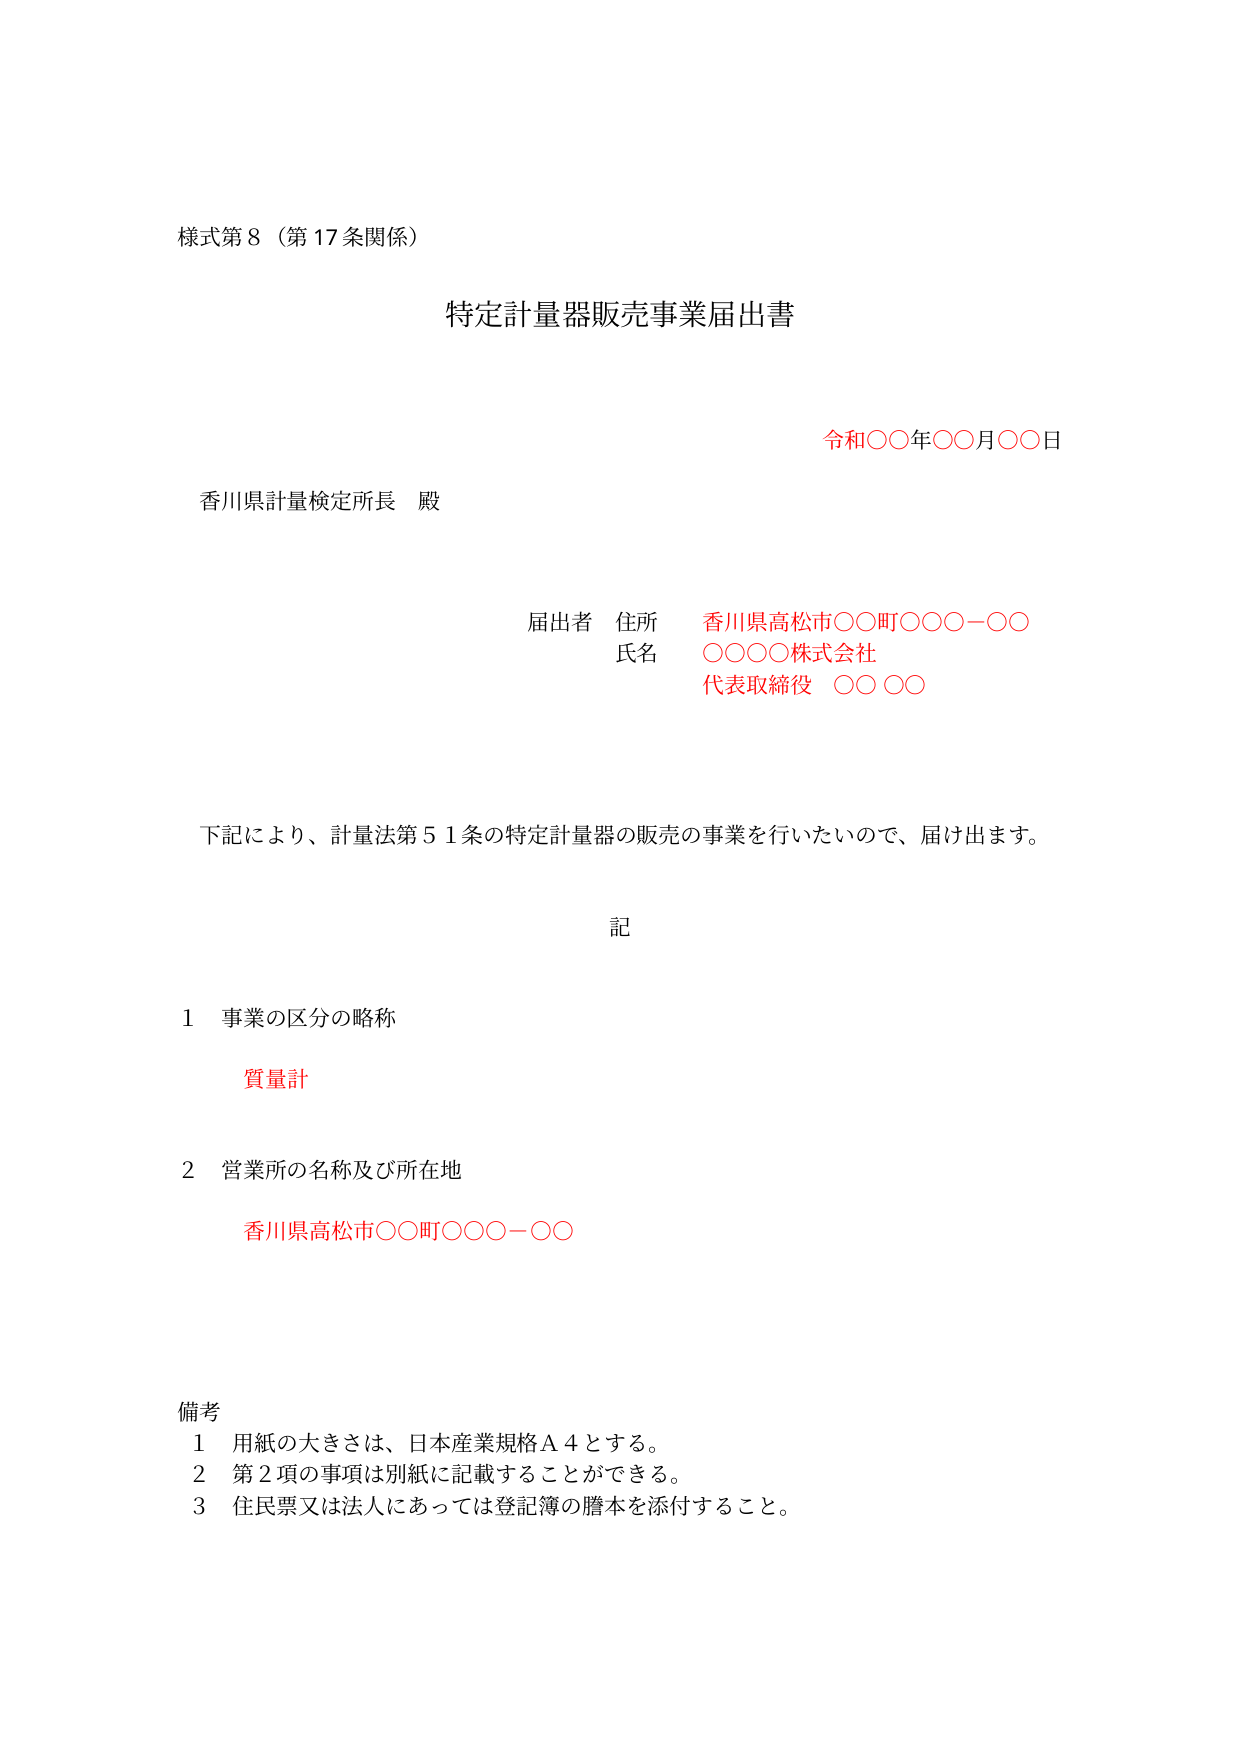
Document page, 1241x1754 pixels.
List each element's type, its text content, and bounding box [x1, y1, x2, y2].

text 下記により、計量法第５１条の特定計量器の販売の事業を行いたいので、届け出ます。 [177, 819, 1063, 850]
text ２ 第２項の事項は別紙に記載することができる。 [177, 1458, 1063, 1489]
text 香川県高松市○○町○○○－○○ [243, 1214, 1063, 1246]
text 香川県計量検定所長 殿 [177, 484, 1063, 516]
text １ 用紙の大きさは、日本産業規格Ａ４とする。 [177, 1426, 1063, 1458]
text 質量計 [243, 1062, 1063, 1093]
text 令和○○年○○月○○日 [177, 423, 1063, 454]
text １ 事業の区分の略称 [177, 1001, 1063, 1032]
text 様式第８（第17条関係） [177, 217, 1063, 254]
text 届出者 住所 香川県高松市○○町○○○－○○ [527, 605, 1063, 637]
text ２ 営業所の名称及び所在地 [177, 1153, 1063, 1184]
text 記 [177, 910, 1063, 941]
text 特定計量器販売事業届出書 [177, 292, 1063, 334]
text 氏名 ○○○○株式会社 [527, 637, 1063, 668]
text ３ 住民票又は法人にあっては登記簿の謄本を添付すること。 [177, 1489, 1063, 1521]
text 代表取締役 ○○ ○○ [615, 668, 1063, 699]
text 備考 [177, 1395, 1063, 1426]
